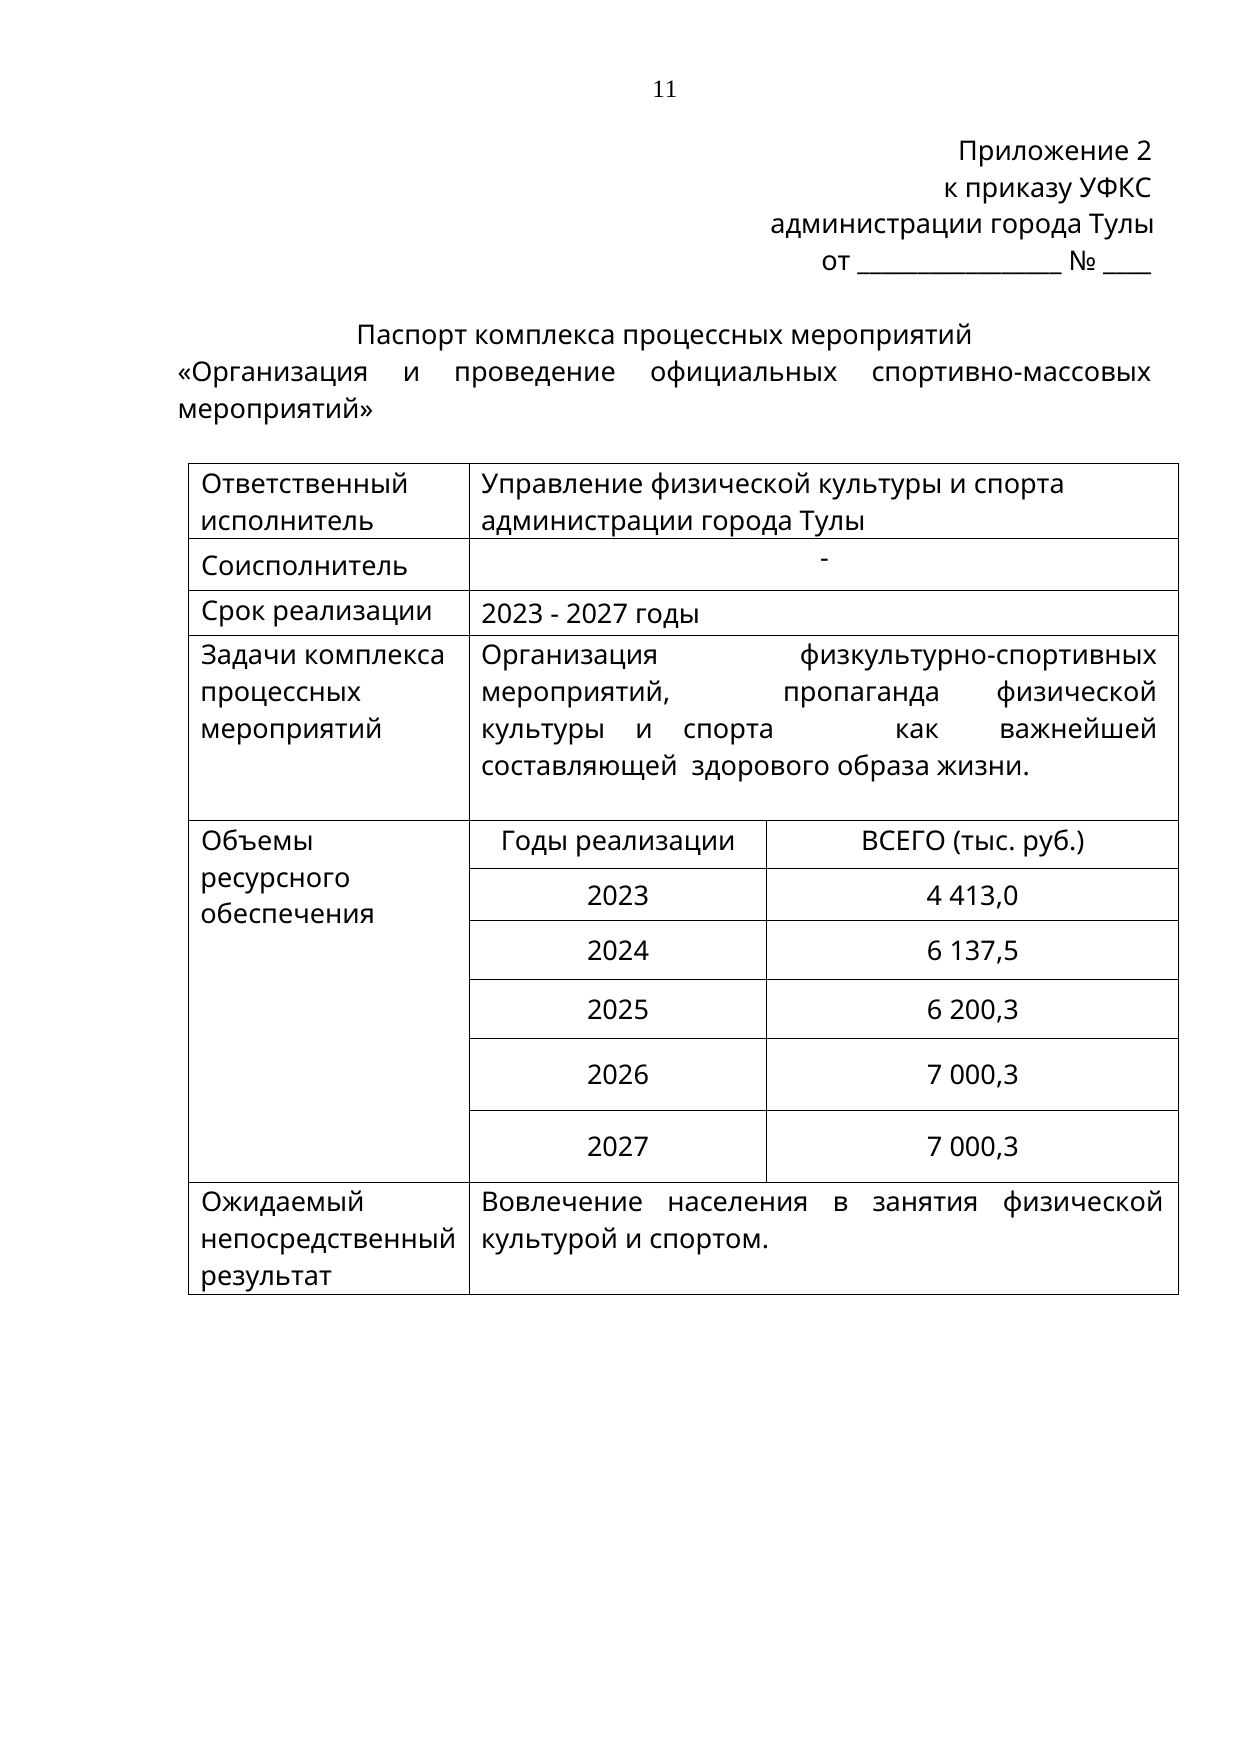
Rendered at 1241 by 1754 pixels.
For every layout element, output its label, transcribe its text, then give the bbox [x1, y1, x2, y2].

table_cell 2027 [470, 1111, 766, 1182]
table_cell 4 413,0 [767, 869, 1178, 920]
text Приложение 2 [177, 131, 1152, 168]
table_cell 2023 - 2027 годы [470, 591, 1178, 635]
table_cell ВСЕГО (тыс. руб.) [767, 821, 1178, 867]
table_cell Организация физкультурно-спортивных мероприятий, пропаганда физической культуры и спорта как важнейшей составляющей здорового образа жизни. [470, 636, 1178, 820]
table_cell Срок реализации [189, 591, 469, 635]
text Паспорт комплекса процессных мероприятий [177, 316, 1152, 352]
text «Организация и проведение официальных спортивно-массовых мероприятий» [177, 352, 1152, 426]
table_cell 6 200,3 [767, 980, 1178, 1037]
table_cell 7 000,3 [767, 1111, 1178, 1182]
table_cell 2024 [470, 921, 766, 979]
table_cell 7 000,3 [767, 1039, 1178, 1110]
table_cell 2026 [470, 1039, 766, 1110]
table_cell Вовлечение населения в занятия физической культурой и спортом. [470, 1183, 1178, 1293]
table_cell Соисполнитель [189, 539, 469, 590]
table_header Управление физической культуры и спорта администрации города Тулы [470, 464, 1178, 538]
text к приказу УФКС [177, 168, 1152, 205]
table_cell Задачи комплекса процессных мероприятий [189, 636, 469, 820]
table_cell 2025 [470, 980, 766, 1037]
text администрации города Тулы [331, 205, 1155, 242]
table_cell Годы реализации [470, 821, 766, 867]
table_cell - [470, 539, 1178, 590]
table_cell Ожидаемый непосредственный результат [189, 1183, 469, 1293]
table_header Ответственный исполнитель [189, 464, 469, 538]
table_cell 2023 [470, 869, 766, 920]
text от _________________ № ____ [177, 242, 1152, 279]
table_cell 6 137,5 [767, 921, 1178, 979]
table_cell Объемы ресурсного обеспечения [189, 821, 469, 1182]
